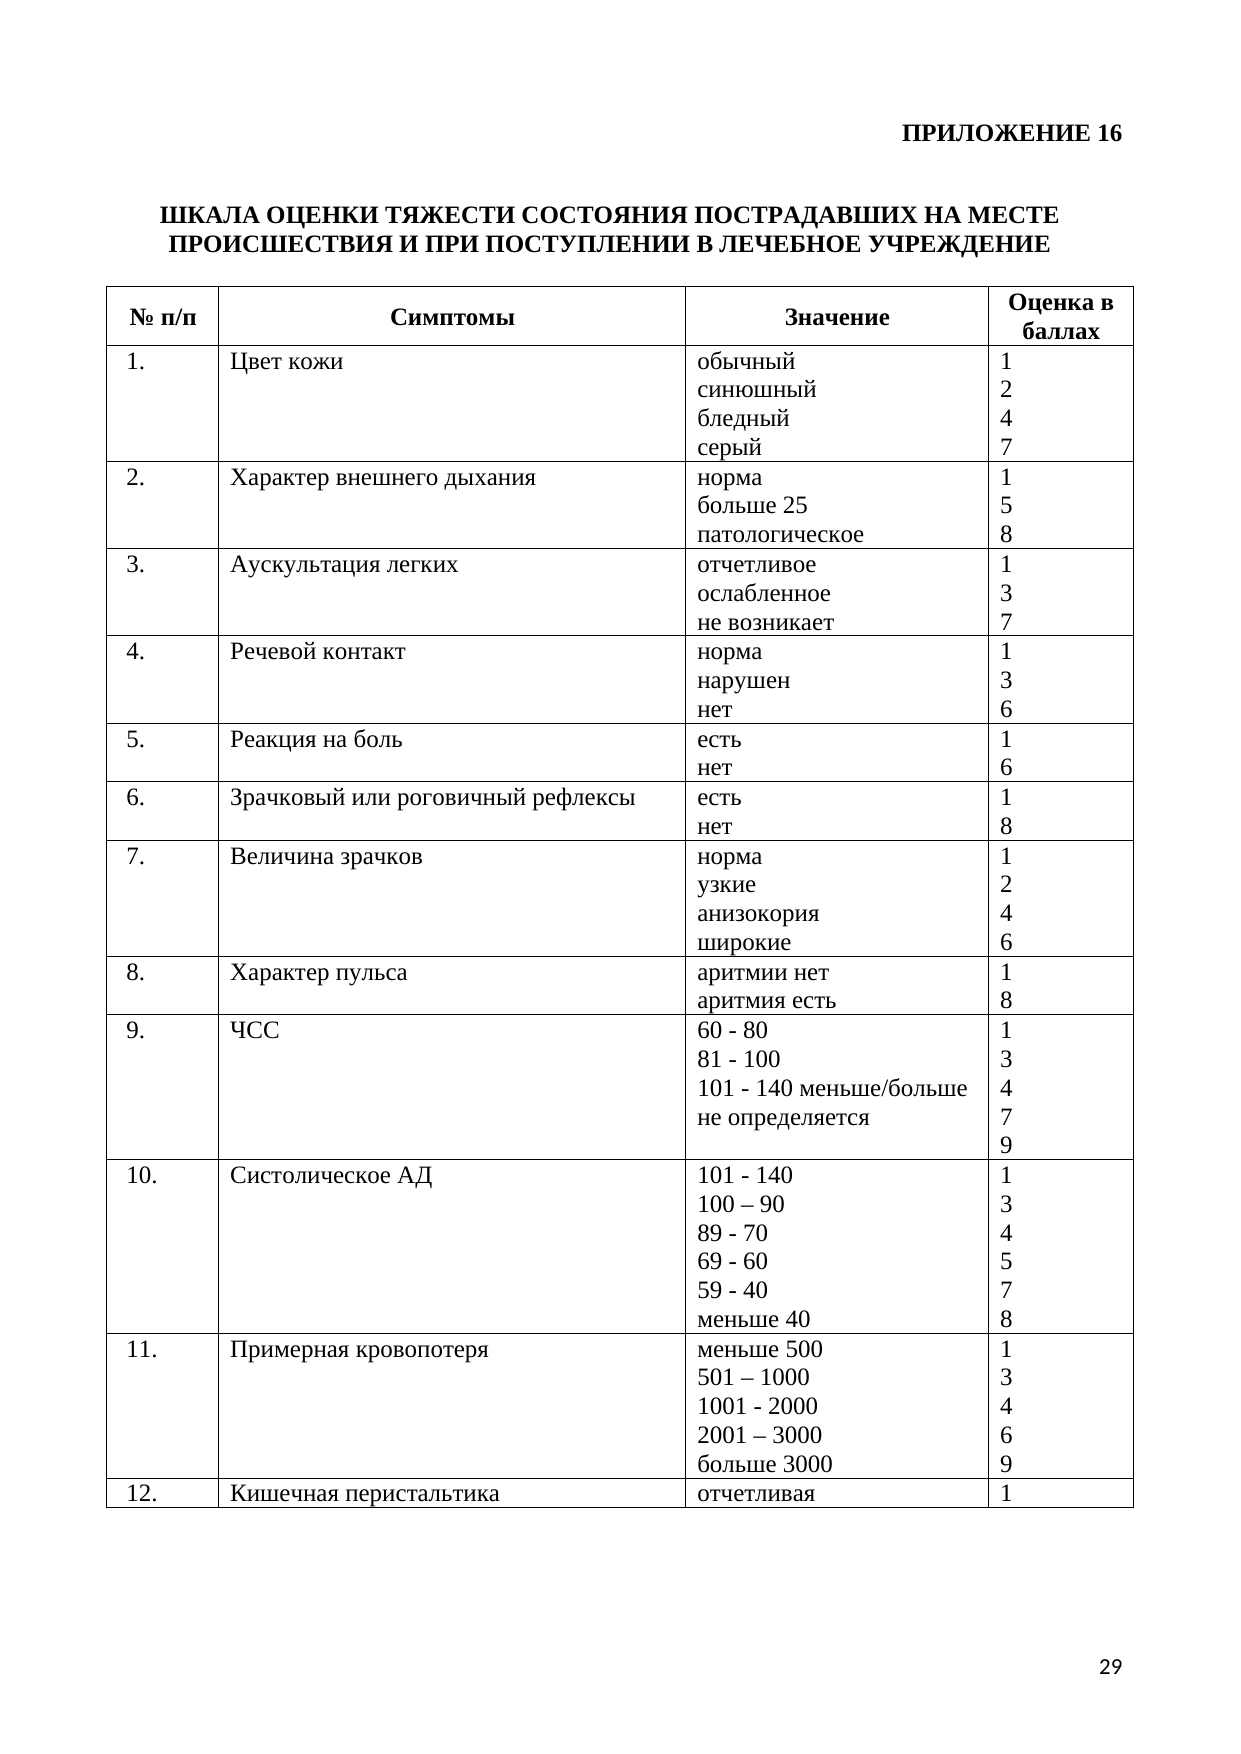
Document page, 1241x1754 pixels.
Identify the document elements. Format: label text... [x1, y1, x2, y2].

table_cell норма нарушен нет [686, 636, 988, 723]
table_header № п/п [107, 287, 218, 345]
table_cell Величина зрачков [219, 841, 685, 956]
table_cell [107, 782, 218, 840]
table_cell [107, 1334, 218, 1477]
table_cell 1 [989, 1479, 1133, 1507]
table_cell Характер пульса [219, 957, 685, 1014]
table_cell Систолическое АД [219, 1160, 685, 1333]
table_cell 1 3 4 5 7 8 [989, 1160, 1133, 1333]
table_cell 101 - 140 100 – 90 89 - 70 69 - 60 59 - 40 меньше 40 [686, 1160, 988, 1333]
table_cell [107, 724, 218, 781]
table_cell [107, 636, 218, 723]
table_cell меньше 500 501 – 1000 1001 - 2000 2001 – 3000 больше 3000 [686, 1334, 988, 1477]
table_cell 1 3 4 6 9 [989, 1334, 1133, 1477]
table_cell 1 2 4 6 [989, 841, 1133, 956]
table_cell отчетливое ослабленное не возникает [686, 549, 988, 635]
table_cell Характер внешнего дыхания [219, 462, 685, 548]
table_cell есть нет [686, 782, 988, 840]
table_cell отчетливая [686, 1479, 988, 1507]
table_cell ЧСС [219, 1015, 685, 1159]
text ШКАЛА ОЦЕНКИ ТЯЖЕСТИ СОСТОЯНИЯ ПОСТРАДАВШИХ НА МЕСТЕ ПРОИСШЕСТВИЯ И ПРИ ПОСТУПЛЕНИИ В ЛЕЧЕБНОЕ УЧРЕЖДЕНИЕ [118, 200, 1101, 257]
table_cell 1 6 [989, 724, 1133, 781]
table_cell 60 - 80 81 - 100 101 - 140 меньше/больше не определяется [686, 1015, 988, 1159]
table_cell Зрачковый или роговичный рефлексы [219, 782, 685, 840]
table_cell 1 8 [989, 782, 1133, 840]
table_cell Аускультация легких [219, 549, 685, 635]
table_cell [107, 1479, 218, 1507]
table_cell 1 3 4 7 9 [989, 1015, 1133, 1159]
table_cell [107, 841, 218, 956]
table_header Оценка в баллах [989, 287, 1133, 345]
table_cell [107, 346, 218, 461]
table_cell 1 5 8 [989, 462, 1133, 548]
table_cell 1 8 [989, 957, 1133, 1014]
table_header Значение [686, 287, 988, 345]
table_cell Реакция на боль [219, 724, 685, 781]
table_cell 1 2 4 7 [989, 346, 1133, 461]
table_cell [107, 462, 218, 548]
table_cell 1 3 6 [989, 636, 1133, 723]
table_cell Цвет кожи [219, 346, 685, 461]
table_cell 1 3 7 [989, 549, 1133, 635]
table_cell [107, 957, 218, 1014]
table_cell [107, 549, 218, 635]
table_cell Примерная кровопотеря [219, 1334, 685, 1477]
table_cell аритмии нет аритмия есть [686, 957, 988, 1014]
table_cell норма больше 25 патологическое [686, 462, 988, 548]
table_cell [107, 1160, 218, 1333]
table_cell [107, 1015, 218, 1159]
table_header Симптомы [219, 287, 685, 345]
table_cell Речевой контакт [219, 636, 685, 723]
subtitle ПРИЛОЖЕНИЕ 16 [118, 118, 1122, 147]
table_cell Кишечная перистальтика [219, 1479, 685, 1507]
table_cell норма узкие анизокория широкие [686, 841, 988, 956]
table_cell есть нет [686, 724, 988, 781]
table_cell обычный синюшный бледный серый [686, 346, 988, 461]
